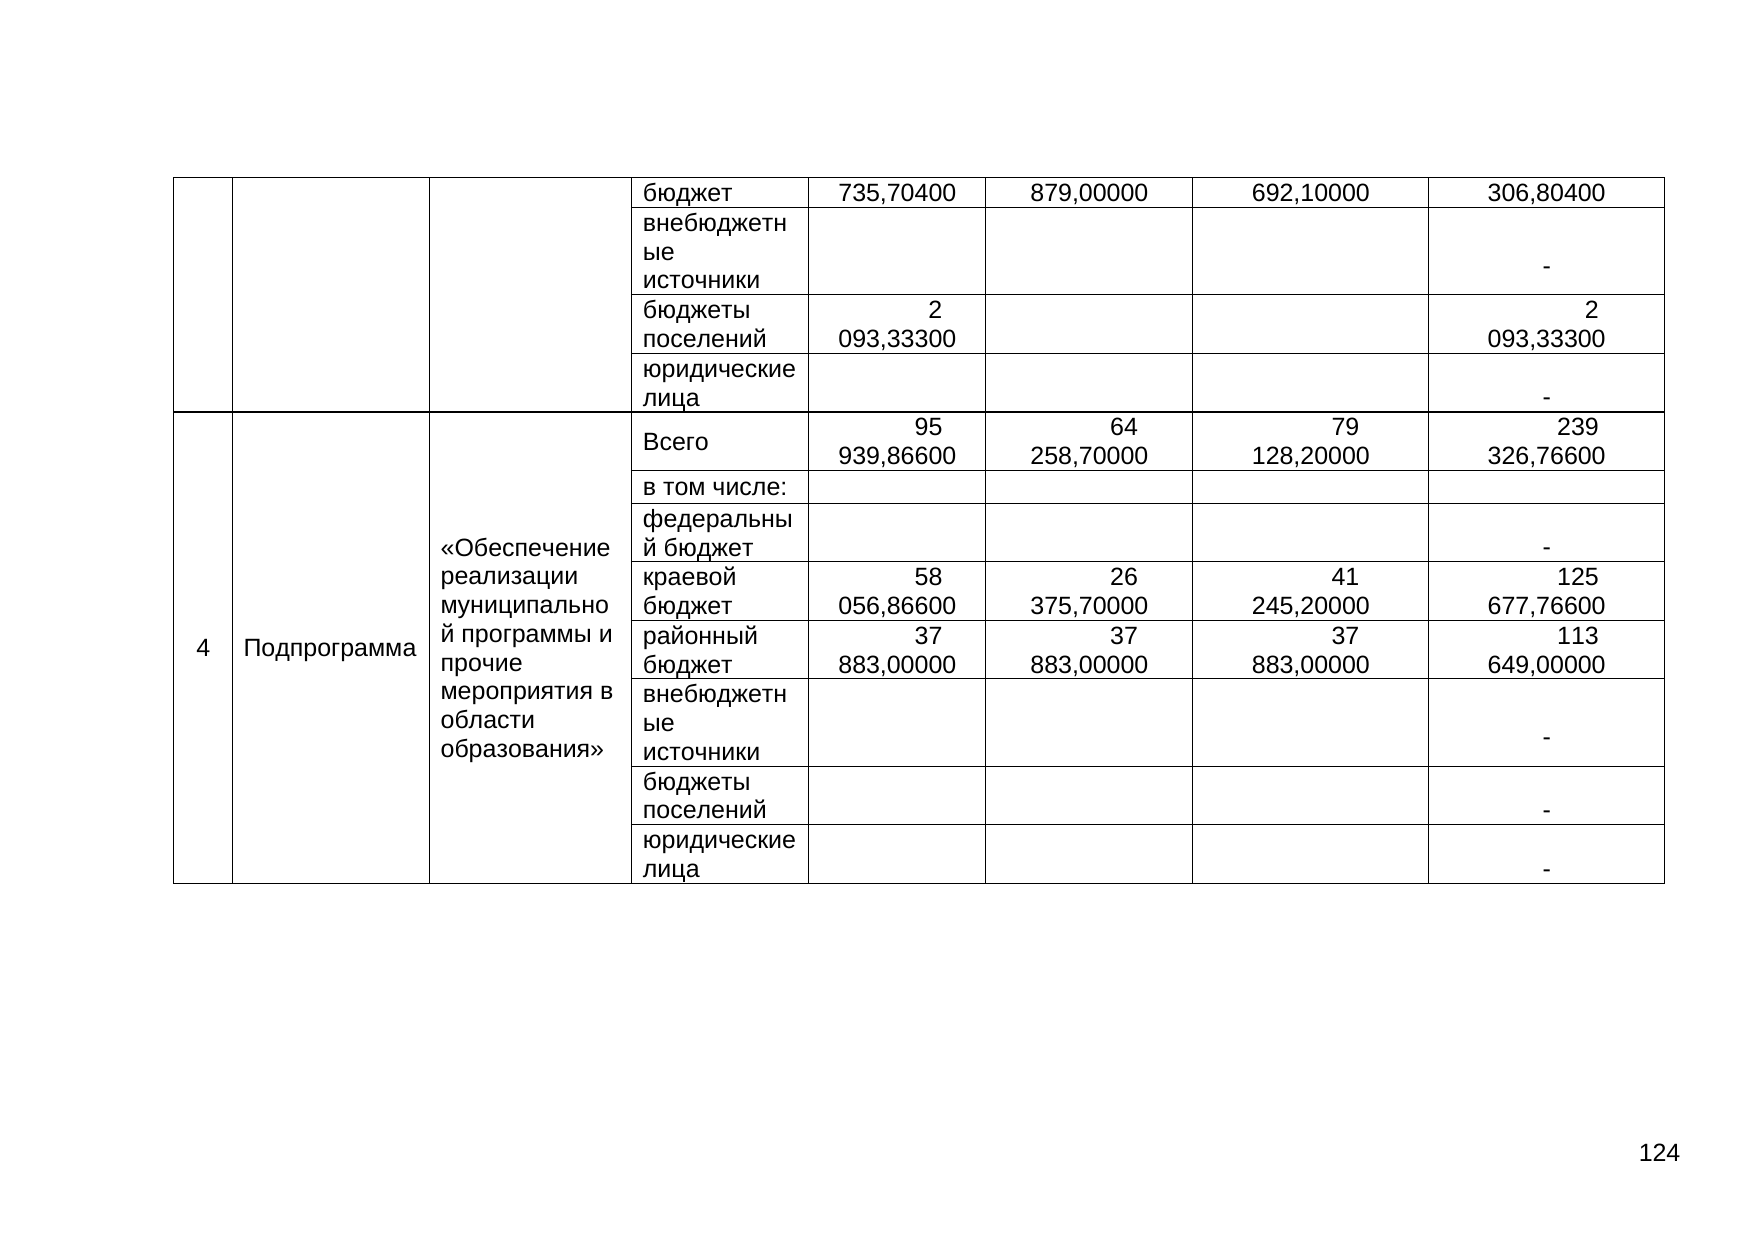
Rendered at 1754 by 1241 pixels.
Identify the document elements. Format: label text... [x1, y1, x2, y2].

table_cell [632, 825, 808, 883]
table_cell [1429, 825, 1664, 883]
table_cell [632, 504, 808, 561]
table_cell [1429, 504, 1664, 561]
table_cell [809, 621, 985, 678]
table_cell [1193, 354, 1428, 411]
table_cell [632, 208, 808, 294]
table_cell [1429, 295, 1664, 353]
table_cell 260 879,00000 [986, 178, 1192, 207]
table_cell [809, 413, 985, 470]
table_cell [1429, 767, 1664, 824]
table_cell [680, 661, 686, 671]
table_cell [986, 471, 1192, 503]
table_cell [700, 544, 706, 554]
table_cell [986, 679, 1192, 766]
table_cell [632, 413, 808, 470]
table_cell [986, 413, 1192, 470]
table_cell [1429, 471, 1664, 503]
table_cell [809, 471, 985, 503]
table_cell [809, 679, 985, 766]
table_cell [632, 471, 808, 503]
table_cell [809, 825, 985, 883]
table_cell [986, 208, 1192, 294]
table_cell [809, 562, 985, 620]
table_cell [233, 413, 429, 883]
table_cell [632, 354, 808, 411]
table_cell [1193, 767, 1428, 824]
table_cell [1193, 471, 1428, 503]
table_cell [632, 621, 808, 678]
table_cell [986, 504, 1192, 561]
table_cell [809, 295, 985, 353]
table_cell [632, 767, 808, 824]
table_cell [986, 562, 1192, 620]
table_cell 260 735,70400 [809, 178, 985, 207]
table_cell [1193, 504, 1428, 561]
table_cell районный бюджет [632, 178, 808, 207]
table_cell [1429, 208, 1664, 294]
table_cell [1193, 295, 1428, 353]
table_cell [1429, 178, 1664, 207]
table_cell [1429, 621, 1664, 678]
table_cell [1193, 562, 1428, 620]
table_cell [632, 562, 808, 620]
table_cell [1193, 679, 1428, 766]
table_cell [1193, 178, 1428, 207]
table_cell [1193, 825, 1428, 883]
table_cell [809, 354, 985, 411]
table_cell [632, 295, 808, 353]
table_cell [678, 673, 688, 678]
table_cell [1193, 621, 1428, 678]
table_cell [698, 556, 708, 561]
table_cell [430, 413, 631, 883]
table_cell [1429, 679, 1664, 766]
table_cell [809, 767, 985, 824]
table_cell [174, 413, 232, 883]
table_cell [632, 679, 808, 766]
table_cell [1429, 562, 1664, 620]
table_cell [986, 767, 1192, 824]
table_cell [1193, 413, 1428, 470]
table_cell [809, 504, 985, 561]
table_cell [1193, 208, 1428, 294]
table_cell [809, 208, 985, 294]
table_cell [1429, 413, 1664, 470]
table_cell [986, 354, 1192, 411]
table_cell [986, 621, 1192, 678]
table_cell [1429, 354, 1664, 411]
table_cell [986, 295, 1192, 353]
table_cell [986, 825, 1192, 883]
